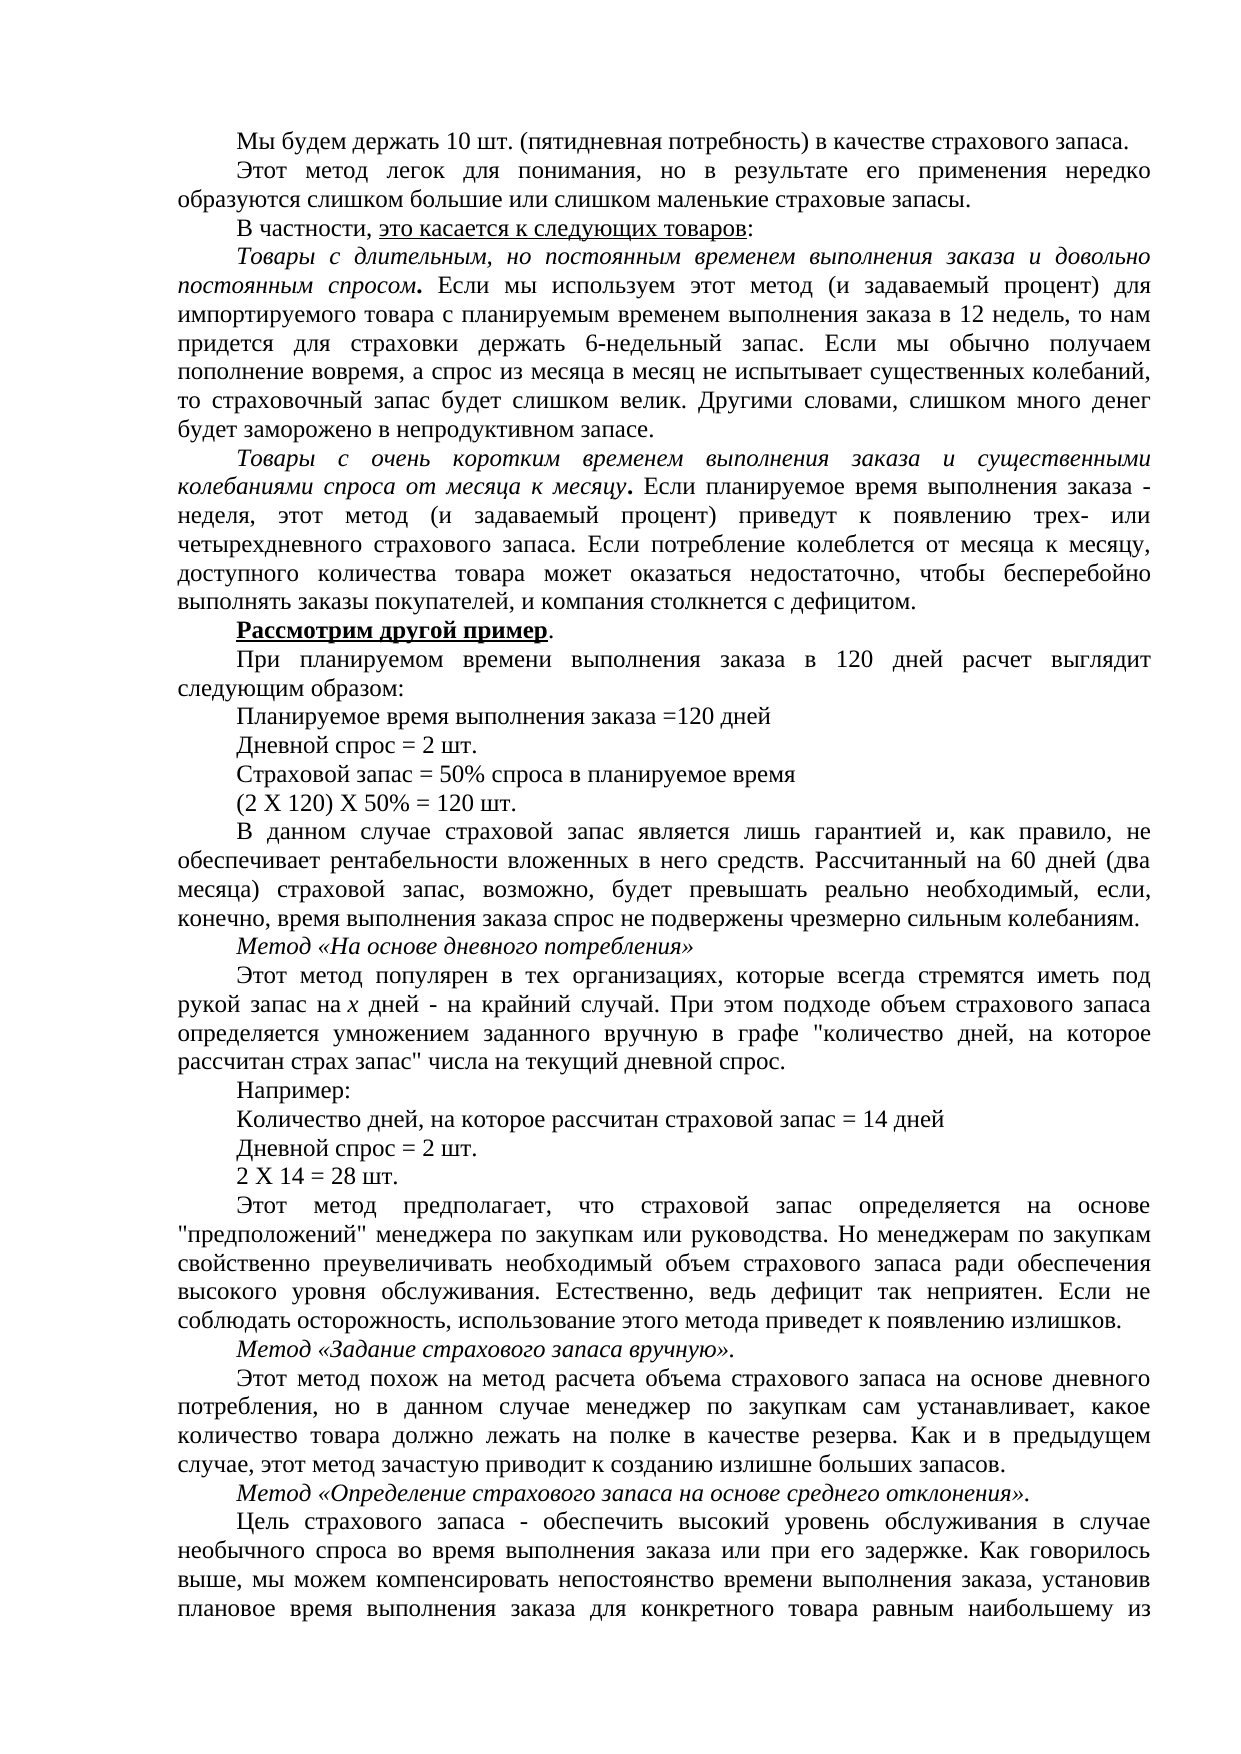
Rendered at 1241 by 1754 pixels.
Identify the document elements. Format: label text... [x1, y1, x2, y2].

text Например: [177, 1075, 1152, 1104]
text Дневной спрос = 2 шт. [177, 730, 1152, 759]
text Этот метод похож на метод расчета объема страхового запаса на основе дневного потребления, но в данном случае менеджер по закупкам сам устанавливает, какое количество товара должно лежать на полке в качестве резерва. Как и в предыдущем случае, этот метод зачастую приводит к созданию излишне больших запасов. [177, 1363, 1152, 1478]
text Метод «Задание страхового запаса вручную». [177, 1334, 1152, 1363]
text Количество дней, на которое рассчитан страховой запас = 14 дней [177, 1104, 1152, 1133]
text Метод «На основе дневного потребления» [177, 931, 1152, 960]
text Планируемое время выполнения заказа =120 дней [177, 701, 1152, 730]
text Этот метод легок для понимания, но в результате его применения нередко образуются слишком большие или слишком маленькие страховые запасы. [177, 155, 1152, 213]
text Страховой запас = 50% спроса в планируемое время [177, 759, 1152, 788]
text Дневной спрос = 2 шт. [177, 1133, 1152, 1161]
text Метод «Определение страхового запаса на основе среднего отклонения». [177, 1478, 1152, 1506]
text Этот метод популярен в тех организациях, которые всегда стремятся иметь под рукой запас на х дней - на крайний случай. При этом подходе объем страхового запаса определяется умножением заданного вручную в графе "количество дней, на которое рассчитан страх запас" числа на текущий дневной спрос. [177, 960, 1152, 1075]
text В данном случае страховой запас является лишь гарантией и, как правило, не обеспечивает рентабельности вложенных в него средств. Рассчитанный на 60 дней (два месяца) страховой запас, возможно, будет превышать реально необходимый, если, конечно, время выполнения заказа спрос не подвержены чрезмерно сильным колебаниям. [177, 816, 1152, 931]
text (2 X 120) X 50% = 120 шт. [177, 788, 1152, 816]
text Рассмотрим другой пример. [177, 615, 1152, 644]
text При планируемом времени выполнения заказа в 120 дней расчет выглядит следующим образом: [177, 644, 1152, 701]
text Товары с длительным, но постоянным временем выполнения заказа и довольно постоянным спросом. Если мы используем этот метод (и задаваемый процент) для импортируемого товара с планируемым временем выполнения заказа в 12 недель, то нам придется для страховки держать 6-недельный запас. Если мы обычно получаем пополнение вовремя, а спрос из месяца в месяц не испытывает существенных колебаний, то страховочный запас будет слишком велик. Другими словами, слишком много денег будет заморожено в непродуктивном запасе. [177, 241, 1152, 443]
text Мы будем держать 10 шт. (пятидневная потребность) в качестве страхового запаса. [177, 126, 1152, 155]
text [177, 1506, 1152, 1621]
text Товары с очень коротким временем выполнения заказа и существенными колебаниями спроса от месяца к месяцу. Если планируемое время выполнения заказа - неделя, этот метод (и задаваемый процент) приведут к появлению трех- или четырехдневного страхового запаса. Если потребление колеблется от месяца к месяцу, доступного количества товара может оказаться недостаточно, чтобы бесперебойно выполнять заказы покупателей, и компания столкнется с дефицитом. [177, 443, 1152, 615]
text 2 X 14 = 28 шт. [177, 1161, 1152, 1190]
text Этот метод предполагает, что страховой запас определяется на основе "предположений" менеджера по закупкам или руководства. Но менеджерам по закупкам свойственно преувеличивать необходимый объем страхового запаса ради обеспечения высокого уровня обслуживания. Естественно, ведь дефицит так неприятен. Если не соблюдать осторожность, использование этого метода приведет к появлению излишков. [177, 1190, 1152, 1334]
text В частности, это касается к следующих товаров: [177, 213, 1152, 241]
